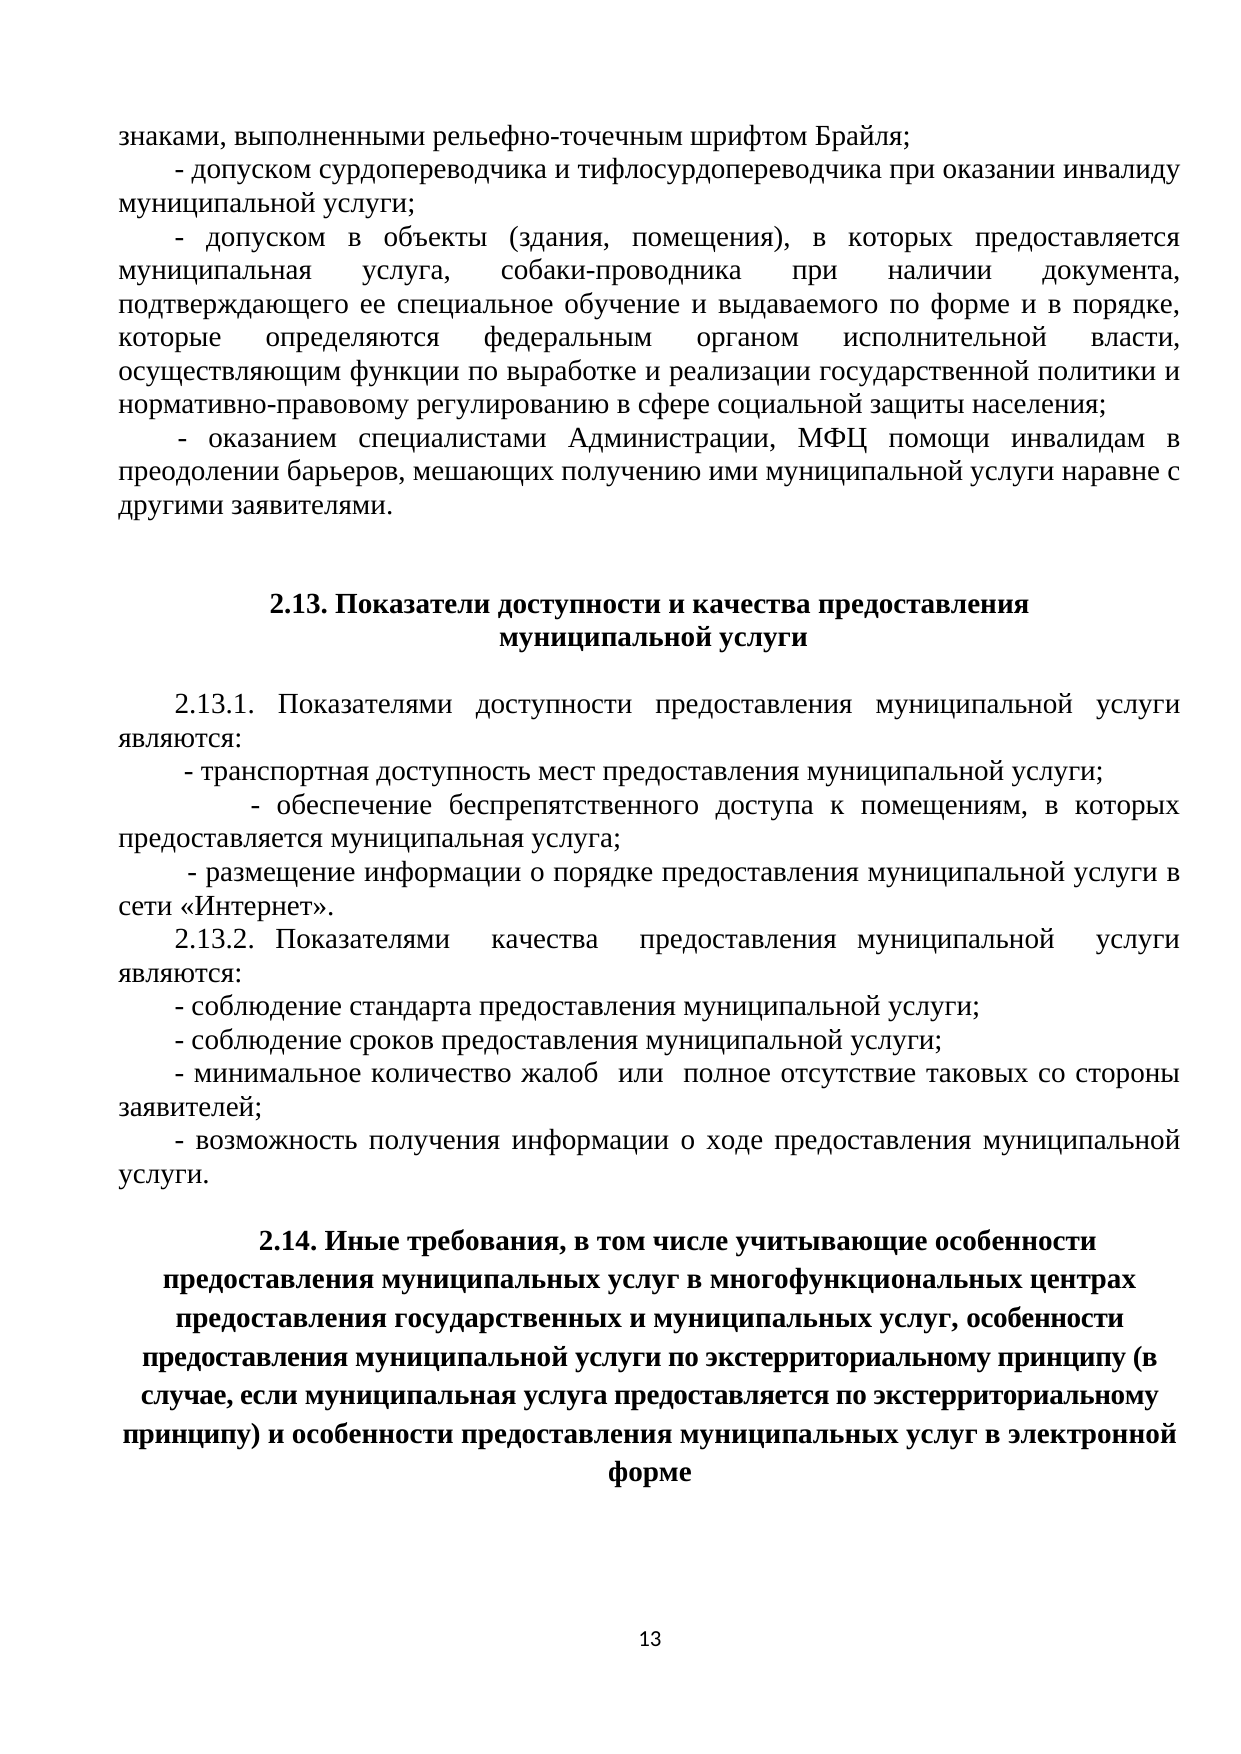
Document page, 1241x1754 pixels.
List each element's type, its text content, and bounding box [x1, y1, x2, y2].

text - соблюдение стандарта предоставления муниципальной услуги; [118, 988, 1181, 1022]
text - возможность получения информации о ходе предоставления муниципальной услуги. [118, 1122, 1181, 1189]
text 2.14. Иные требования, в том числе учитывающие особенности предоставления муниципальных услуг в многофункциональных центрах предоставления государственных и муниципальных услуг, особенности предоставления муниципальной услуги по экстерриториальному принципу (в случае, если муниципальная услуга предоставляется по экстерриториальному принципу) и особенности предоставления муниципальных услуг в электронной форме [118, 1223, 1181, 1488]
text - транспортная доступность мест предоставления муниципальной услуги; [118, 753, 1181, 787]
list 2.13. Показатели доступности и качества предоставления [118, 586, 1181, 619]
list муниципальной услуги [118, 619, 1181, 653]
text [118, 118, 1181, 152]
text - минимальное количество жалоб или полное отсутствие таковых со стороны заявителей; [118, 1055, 1181, 1122]
text - оказанием специалистами Администрации, МФЦ помощи инвалидам в преодолении барьеров, мешающих получению ими муниципальной услуги наравне с другими заявителями. [118, 420, 1181, 521]
text - допуском в объекты (здания, помещения), в которых предоставляется муниципальная услуга, собаки-проводника при наличии документа, подтверждающего ее специальное обучение и выдаваемого по форме и в порядке, которые определяются федеральным органом исполнительной власти, осуществляющим функции по выработке и реализации государственной политики и нормативно-правовому регулированию в сфере социальной защиты населения; [118, 219, 1181, 420]
text - соблюдение сроков предоставления муниципальной услуги; [118, 1022, 1181, 1055]
text 2.13.2. Показателями качества предоставления муниципальной услуги являются: [118, 921, 1181, 988]
text - допуском сурдопереводчика и тифлосурдопереводчика при оказании инвалиду муниципальной услуги; [118, 152, 1181, 219]
text 2.13.1. Показателями доступности предоставления муниципальной услуги являются: [118, 686, 1181, 753]
text - обеспечение беспрепятственного доступа к помещениям, в которых предоставляется муниципальная услуга; [118, 787, 1181, 854]
text - размещение информации о порядке предоставления муниципальной услуги в сети «Интернет». [118, 854, 1181, 921]
